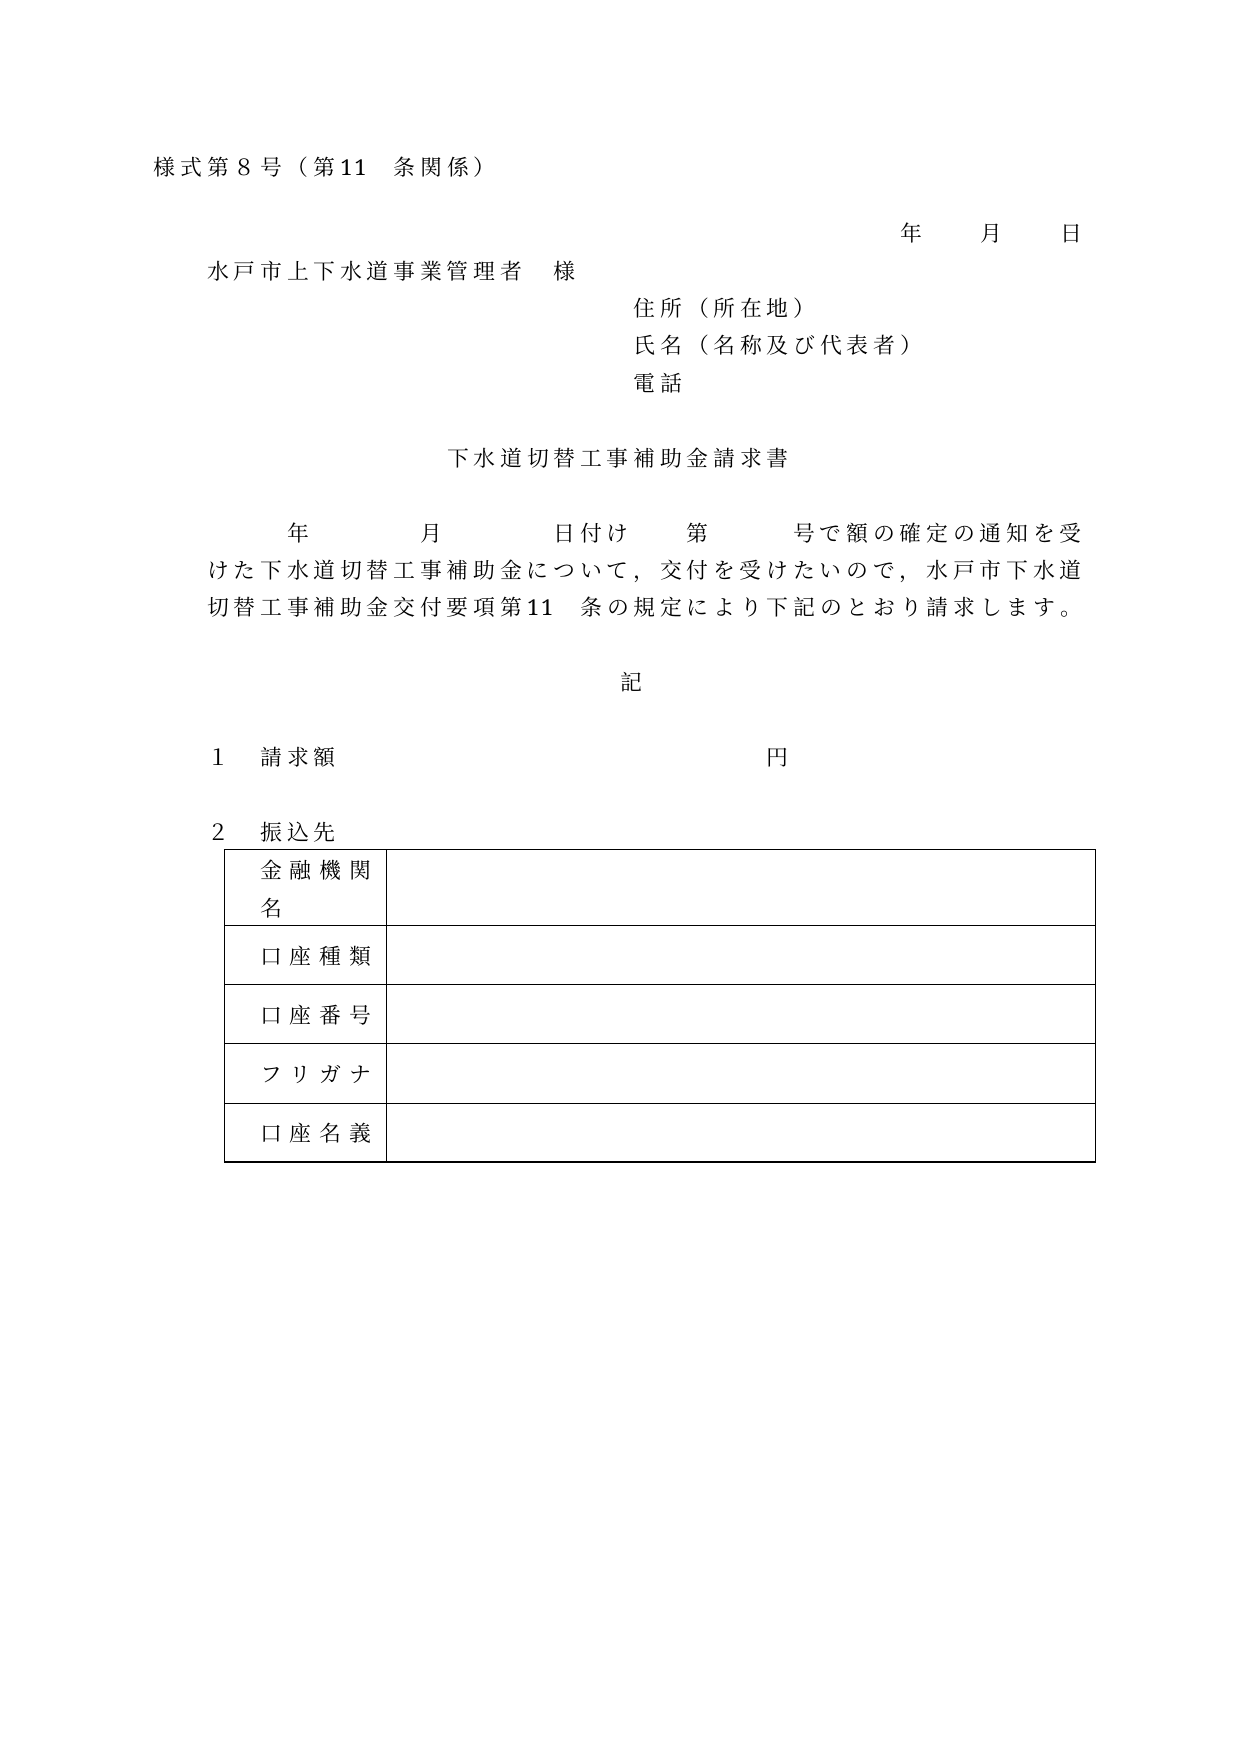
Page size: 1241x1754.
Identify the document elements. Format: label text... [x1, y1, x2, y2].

table_cell 口座種類 [225, 926, 386, 984]
text 氏名（名称及び代表者） [503, 326, 1086, 363]
text 記 [177, 662, 1087, 700]
table_cell 口座名義 [225, 1104, 386, 1161]
text 住所（所在地） [503, 288, 1087, 326]
table_cell [387, 985, 1095, 1043]
text 年 月 日付け 第 号で額の確定の通知を受けた下水道切替工事補助金について，交付を受けたいので，水戸市下水道切替工事補助金交付要項第11条の規定により下記のとおり請求します。 [189, 513, 1087, 625]
table_cell [387, 1044, 1095, 1102]
table_cell 口座番号 [225, 985, 386, 1043]
text ２ 振込先 [177, 812, 1087, 849]
text １ 請求額 円 [177, 737, 1087, 774]
text 電話 [503, 363, 1086, 401]
text 年 月 日 [153, 214, 1087, 251]
table_cell [387, 1104, 1095, 1161]
text 水戸市上下水道事業管理者 様 [153, 251, 1087, 288]
table_header 金融機関名 [225, 850, 386, 925]
text 下水道切替工事補助金請求書 [153, 438, 1087, 475]
text 様式第８号（第11条関係） [153, 148, 1087, 185]
table_cell フリガナ [225, 1044, 386, 1102]
table_header [387, 850, 1095, 925]
table_cell [387, 926, 1095, 984]
